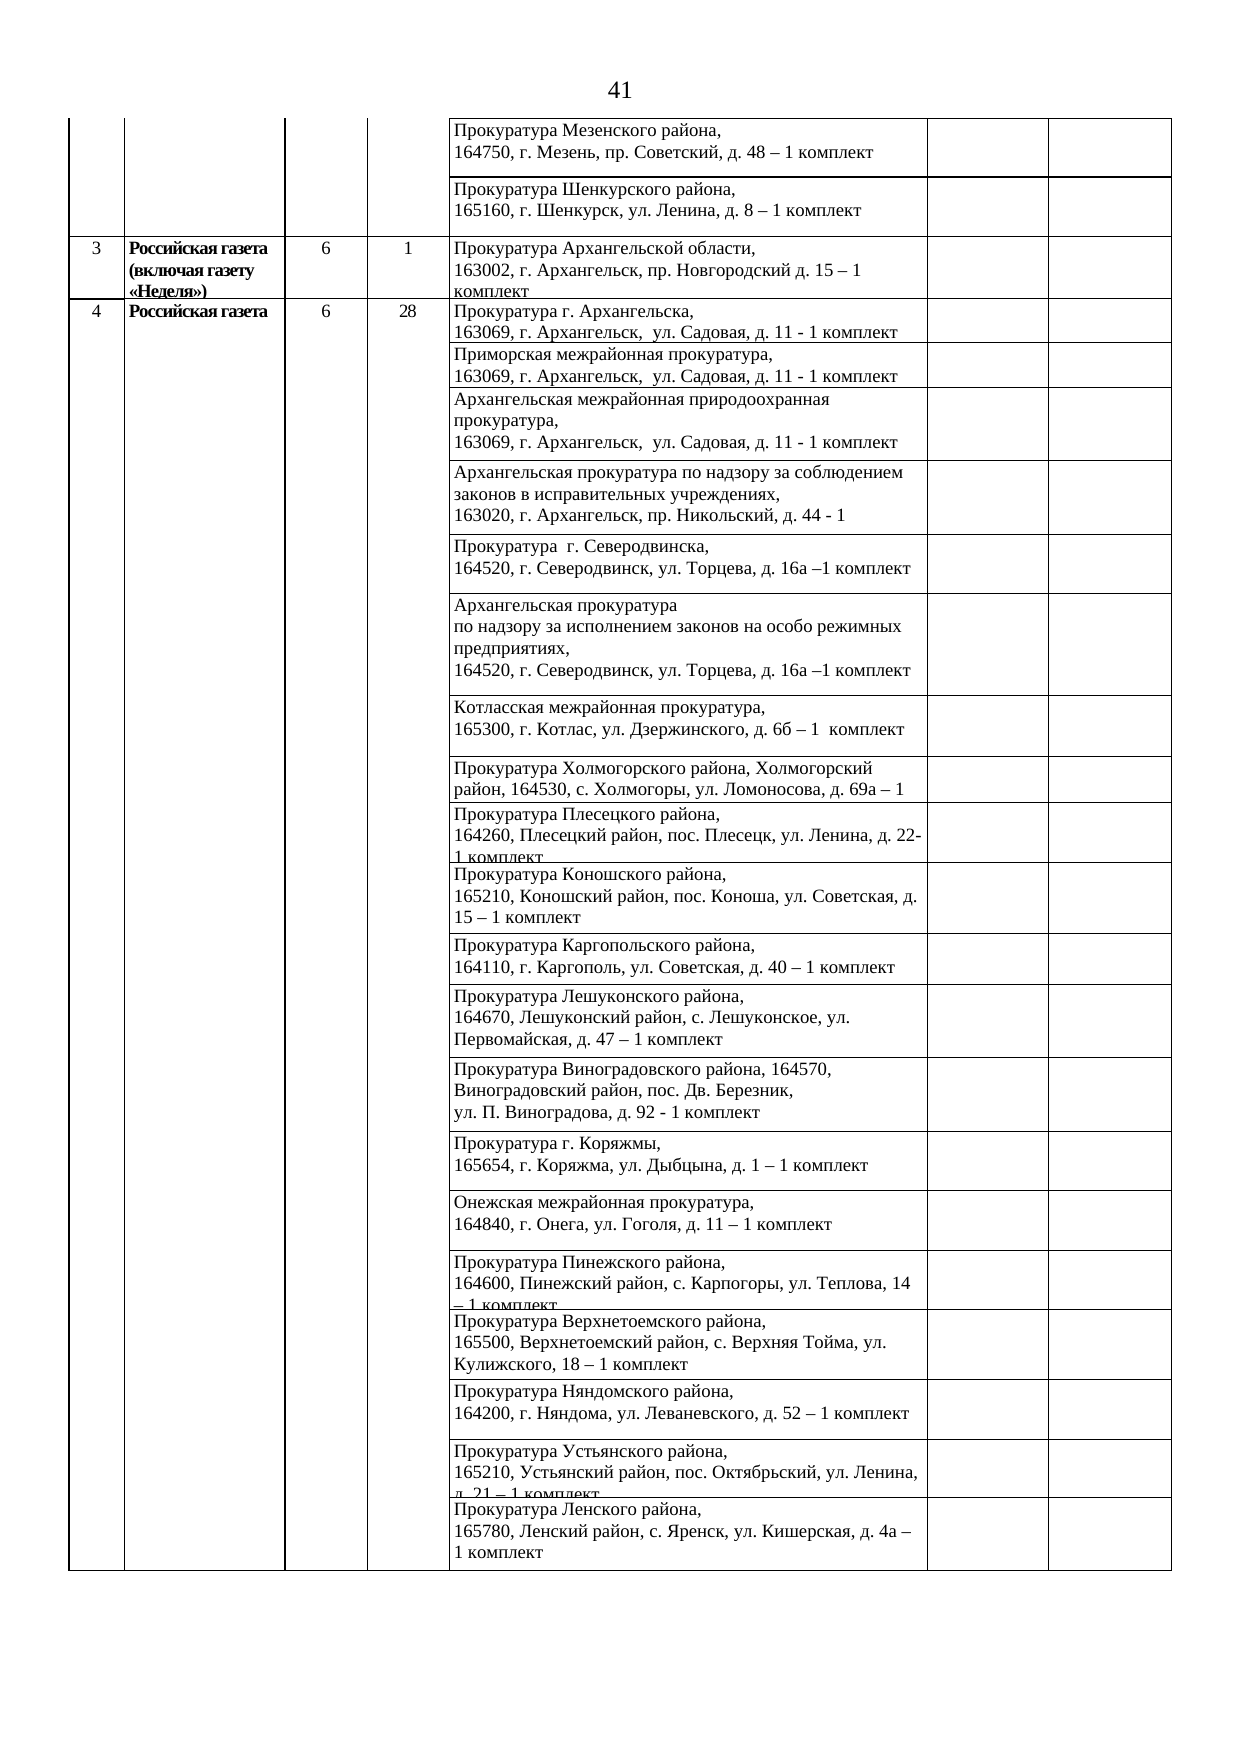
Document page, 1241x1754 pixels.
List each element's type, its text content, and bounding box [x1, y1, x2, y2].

table_cell [928, 1132, 1048, 1190]
table_cell [1049, 985, 1171, 1057]
table_cell [928, 461, 1048, 534]
table_cell [1049, 461, 1171, 534]
table_cell Прокуратура Верхнетоемского района, 165500, Верхнетоемский район, с. Верхняя Тойма, ул. Кулижского, 18 – 1 комплект [450, 1310, 927, 1379]
table_cell Архангельская прокуратура по надзору за исполнением законов на особо режимных предприятиях, 164520, г. Северодвинск, ул. Торцева, д. 16а –1 комплект [450, 594, 927, 695]
table_cell [1049, 237, 1171, 298]
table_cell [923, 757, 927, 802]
table_cell Прокуратура Мезенского района, 164750, г. Мезень, пр. Советский, д. 48 – 1 комплект [450, 119, 927, 176]
table_cell 4 [70, 300, 124, 1570]
table_cell [928, 1251, 1048, 1309]
table_cell [928, 934, 1048, 984]
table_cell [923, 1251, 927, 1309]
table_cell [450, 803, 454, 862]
table_cell [928, 1498, 1048, 1570]
table_cell [1049, 1191, 1171, 1249]
table_cell [928, 343, 1048, 387]
table_cell Прокуратура г. Северодвинска, 164520, г. Северодвинск, ул. Торцева, д. 16а –1 комплект [450, 535, 927, 593]
table_cell [928, 1380, 1048, 1439]
table_cell Прокуратура г. Архангельска, 163069, г. Архангельск, ул. Садовая, д. 11 - 1 комплект [450, 299, 927, 342]
table_cell Прокуратура Няндомского района, 164200, г. Няндома, ул. Леваневского, д. 52 – 1 комплект [450, 1380, 927, 1439]
table_cell [1049, 1310, 1171, 1379]
table_cell Архангельская межрайонная природоохранная прокуратура, 163069, г. Архангельск, ул. Садовая, д. 11 - 1 комплект [450, 388, 927, 460]
table_cell Российская газета [125, 299, 284, 1570]
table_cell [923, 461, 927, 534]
table_cell [1049, 1380, 1171, 1439]
table_cell [1049, 1440, 1171, 1497]
table_cell [928, 388, 1048, 460]
table_cell [928, 1440, 1048, 1497]
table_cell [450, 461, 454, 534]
table_cell Приморская межрайонная прокуратура, 163069, г. Архангельск, ул. Садовая, д. 11 - 1 комплект [450, 343, 927, 387]
table_cell [928, 237, 1048, 298]
table_cell [1049, 803, 1171, 862]
table_cell Прокуратура Каргопольского района, 164110, г. Каргополь, ул. Советская, д. 40 – 1 комплект [450, 934, 927, 984]
table_cell [1049, 1498, 1171, 1570]
table_cell [1049, 696, 1171, 756]
table_cell [1049, 299, 1171, 342]
table_cell [1049, 178, 1171, 236]
table_cell [1049, 1058, 1171, 1131]
table_cell [928, 757, 1048, 802]
table_cell 3 [70, 237, 124, 298]
table_cell [928, 985, 1048, 1057]
table_cell [1049, 1251, 1171, 1309]
table_cell [928, 535, 1048, 593]
table_cell 6 [286, 299, 367, 1570]
table_cell 28 [368, 299, 449, 1570]
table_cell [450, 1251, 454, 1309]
table_cell [1049, 343, 1171, 387]
table_cell [928, 1310, 1048, 1379]
table_cell [928, 803, 1048, 862]
table_cell [1049, 1132, 1171, 1190]
table_cell Прокуратура Лешуконского района, 164670, Лешуконский район, с. Лешуконское, ул. Первомайская, д. 47 – 1 комплект [450, 985, 927, 1057]
table_cell [1049, 757, 1171, 802]
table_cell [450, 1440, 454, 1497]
table_cell Котласская межрайонная прокуратура, 165300, г. Котлас, ул. Дзержинского, д. 6б – 1 комплект [450, 696, 927, 756]
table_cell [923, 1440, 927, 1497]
table_cell [1049, 934, 1171, 984]
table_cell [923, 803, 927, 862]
table_cell [1049, 535, 1171, 593]
table_cell Прокуратура Виноградовского района, 164570, Виноградовский район, пос. Дв. Березник, ул. П. Виноградова, д. 92 - 1 комплект [450, 1058, 927, 1131]
table_cell [1049, 594, 1171, 695]
table_cell [1049, 388, 1171, 460]
table_cell Прокуратура Шенкурского района, 165160, г. Шенкурск, ул. Ленина, д. 8 – 1 комплект [450, 178, 927, 236]
table_cell [1049, 863, 1171, 933]
table_cell [928, 696, 1048, 756]
table_cell [928, 594, 1048, 695]
table_cell [928, 178, 1048, 236]
table_cell Прокуратура Коношского района, 165210, Коношский район, пос. Коноша, ул. Советская, д. 15 – 1 комплект [450, 863, 927, 933]
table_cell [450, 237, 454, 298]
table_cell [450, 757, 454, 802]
table_cell [928, 1191, 1048, 1249]
table_cell [928, 119, 1048, 176]
table_cell 1 [368, 237, 449, 298]
table_cell Прокуратура г. Коряжмы, 165654, г. Коряжма, ул. Дыбцына, д. 1 – 1 комплект [450, 1132, 927, 1190]
table_cell Прокуратура Ленского района, 165780, Ленский район, с. Яренск, ул. Кишерская, д. 4а – 1 комплект [450, 1498, 927, 1570]
table_cell [928, 299, 1048, 342]
table_cell [928, 863, 1048, 933]
table_cell Онежская межрайонная прокуратура, 164840, г. Онега, ул. Гоголя, д. 11 – 1 комплект [450, 1191, 927, 1249]
table_cell [1049, 119, 1171, 176]
table_cell 6 [286, 237, 367, 298]
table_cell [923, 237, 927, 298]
table_cell [928, 1058, 1048, 1131]
